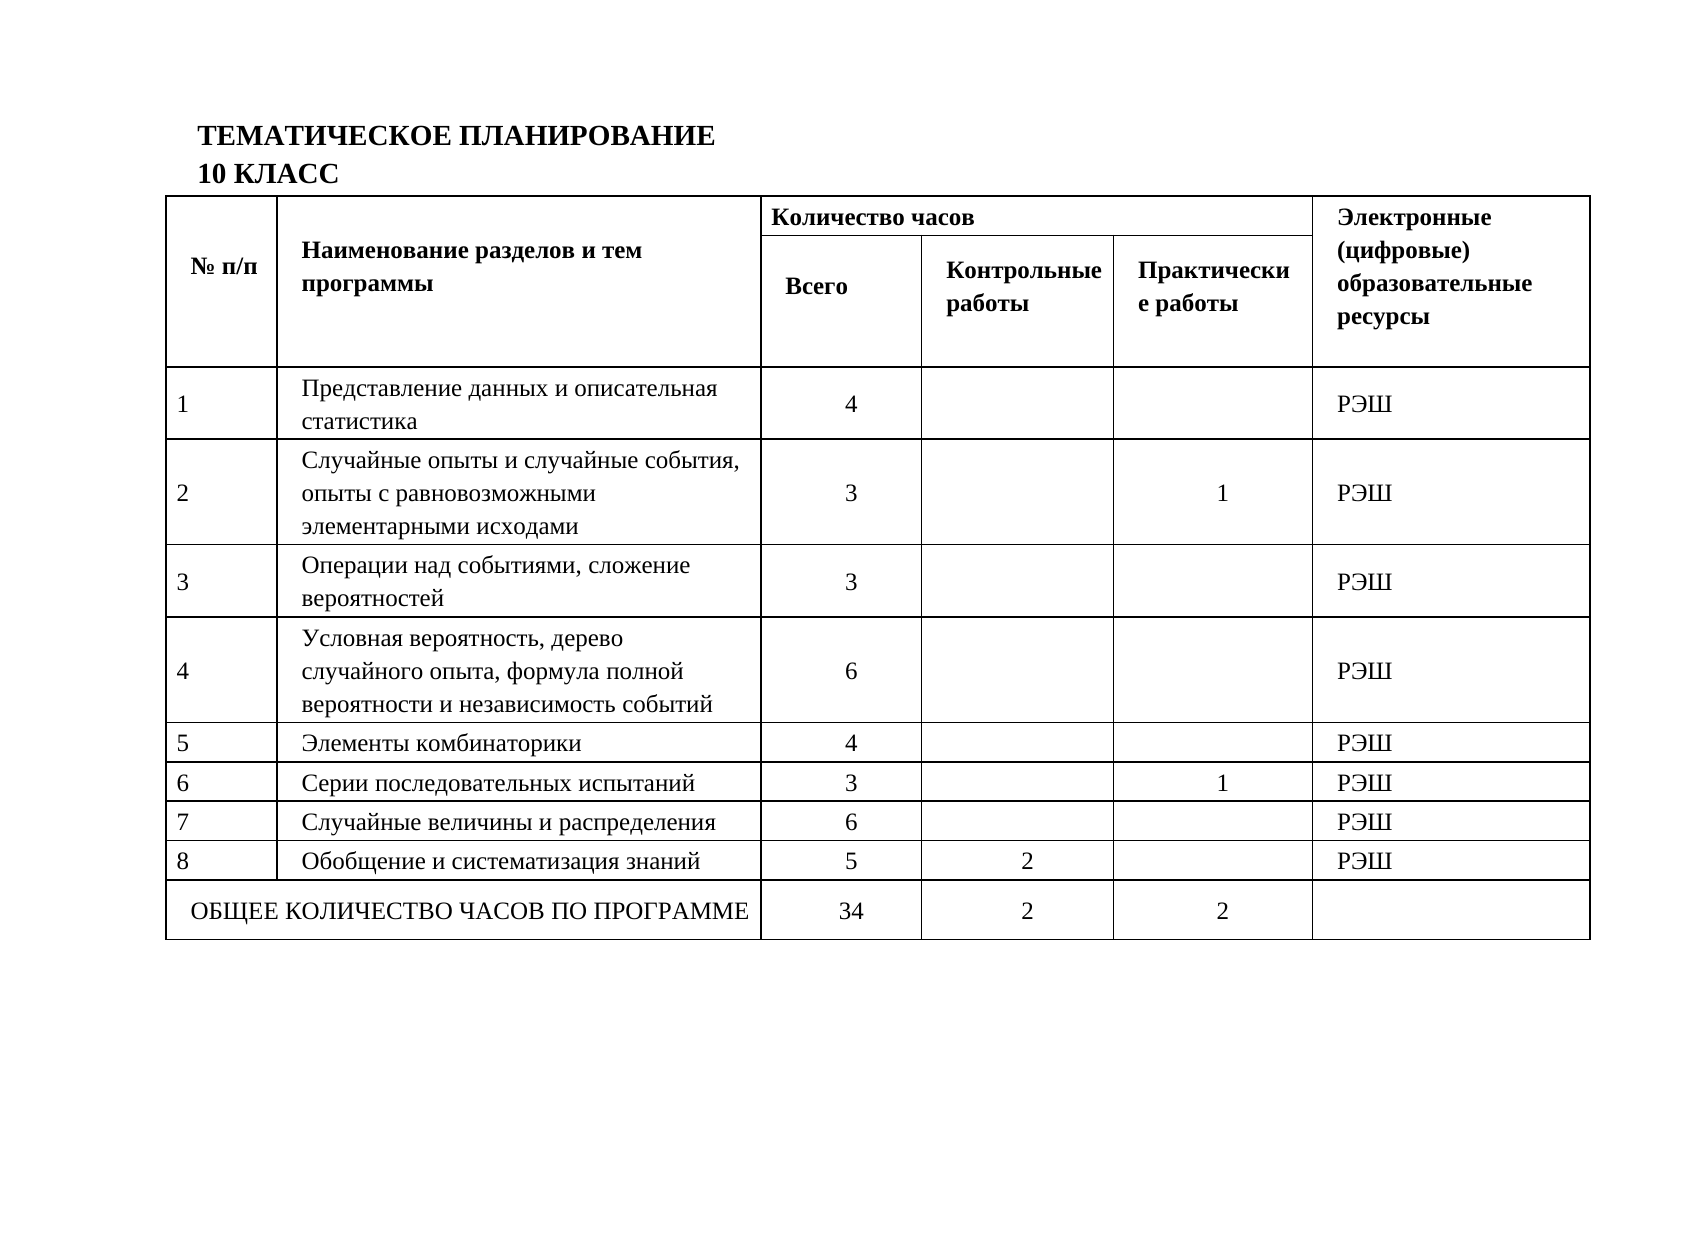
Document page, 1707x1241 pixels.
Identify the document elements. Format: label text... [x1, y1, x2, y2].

table_cell 3 [167, 545, 276, 616]
table_cell [922, 618, 1113, 722]
table_cell 34 [762, 881, 921, 938]
table_cell Обобщение и систематизация знаний [278, 841, 760, 879]
table_cell Случайные опыты и случайные события, опыты с равновозможными элементарными исходами [278, 440, 760, 544]
table_cell 6 [762, 802, 921, 840]
table_cell РЭШ [1313, 841, 1589, 879]
table_cell [922, 440, 1113, 544]
table_cell Случайные величины и распределения [278, 802, 760, 840]
table_cell [922, 368, 1113, 438]
table_cell 1 [1114, 440, 1312, 544]
table_header Наименование разделов и тем программы [278, 197, 760, 366]
table_cell РЭШ [1313, 723, 1589, 761]
table_cell ОБЩЕЕ КОЛИЧЕСТВО ЧАСОВ ПО ПРОГРАММЕ [167, 881, 760, 938]
table_cell [1114, 723, 1312, 761]
table_cell [1114, 841, 1312, 879]
table_cell 2 [167, 440, 276, 544]
table_cell [1114, 368, 1312, 438]
text 10 КЛАСС [190, 157, 1618, 190]
text ТЕМАТИЧЕСКОЕ ПЛАНИРОВАНИЕ [190, 118, 1618, 152]
table_cell [1114, 802, 1312, 840]
table_cell Практические работы [1114, 236, 1312, 366]
table_cell 3 [762, 440, 921, 544]
table_cell 6 [167, 763, 276, 800]
table_header Электронные (цифровые) образовательные ресурсы [1313, 197, 1589, 366]
table_cell РЭШ [1313, 618, 1589, 722]
table_cell РЭШ [1313, 763, 1589, 800]
table_cell РЭШ [1313, 440, 1589, 544]
table_cell Элементы комбинаторики [278, 723, 760, 761]
table_cell [922, 802, 1113, 840]
table_cell РЭШ [1313, 802, 1589, 840]
table_cell Всего [762, 236, 921, 366]
table_cell 5 [762, 841, 921, 879]
table_cell Контрольные работы [922, 236, 1113, 366]
table_cell 1 [1114, 763, 1312, 800]
table_cell 5 [167, 723, 276, 761]
table_cell [1114, 545, 1312, 616]
table_cell 2 [1114, 881, 1312, 938]
table_cell РЭШ [1313, 545, 1589, 616]
table_cell 4 [167, 618, 276, 722]
table_cell 4 [762, 368, 921, 438]
table_cell 2 [922, 881, 1113, 938]
table_cell 6 [762, 618, 921, 722]
table_cell 8 [167, 841, 276, 879]
table_cell [1313, 881, 1589, 938]
table_cell [922, 723, 1113, 761]
table_header № п/п [167, 197, 276, 366]
table_cell 4 [762, 723, 921, 761]
table_cell [922, 763, 1113, 800]
table_cell [922, 545, 1113, 616]
table_cell [1114, 618, 1312, 722]
table_cell Операции над событиями, сложение вероятностей [278, 545, 760, 616]
table_cell 3 [762, 545, 921, 616]
table_cell Серии последовательных испытаний [278, 763, 760, 800]
table_cell 7 [167, 802, 276, 840]
table_cell 2 [922, 841, 1113, 879]
table_cell 1 [167, 368, 276, 438]
table_cell 3 [762, 763, 921, 800]
table_cell Представление данных и описательная статистика [278, 368, 760, 438]
table_header Количество часов [762, 197, 1312, 234]
table_cell РЭШ [1313, 368, 1589, 438]
table_cell Условная вероятность, дерево случайного опыта, формула полной вероятности и независимость событий [278, 618, 760, 722]
